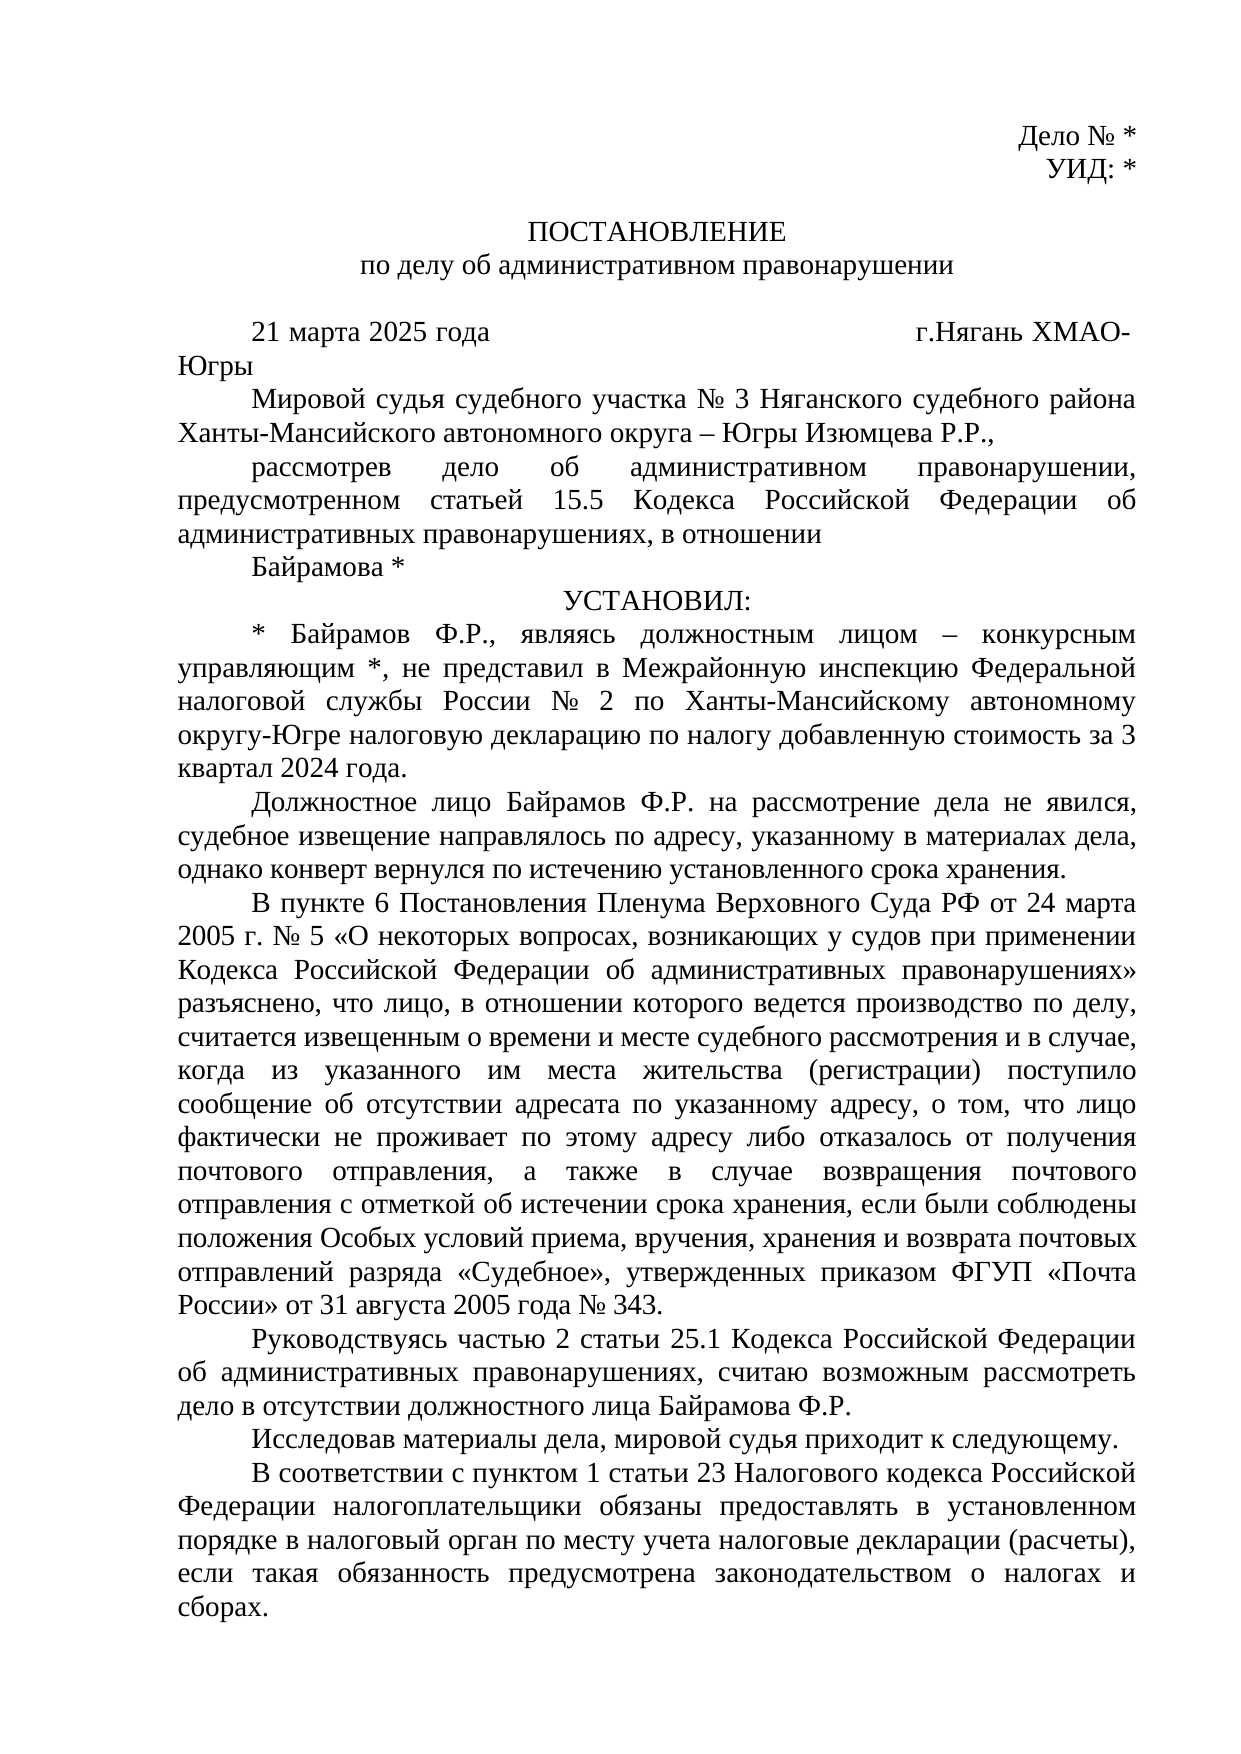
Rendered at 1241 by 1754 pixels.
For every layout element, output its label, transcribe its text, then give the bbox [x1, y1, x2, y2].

text Руководствуясь частью 2 статьи 25.1 Кодекса Российской Федерации об административных правонарушениях, считаю возможным рассмотреть дело в отсутствии должностного лица Байрамова Ф.Р. [177, 1321, 1137, 1421]
text рассмотрев дело об административном правонарушении, предусмотренном статьей 15.5 Кодекса Российской Федерации об административных правонарушениях, в отношении [177, 449, 1137, 549]
text В пункте 6 Постановления Пленума Верховного Суда РФ от 24 марта 2005 г. № 5 «О некоторых вопросах, возникающих у судов при применении Кодекса Российской Федерации об административных правонарушениях» разъяснено, что лицо, в отношении которого ведется производство по делу, считается извещенным о времени и месте судебного рассмотрения и в случае, когда из указанного им места жительства (регистрации) поступило сообщение об отсутствии адресата по указанному адресу, о том, что лицо фактически не проживает по этому адресу либо отказалось от получения почтового отправления, а также в случае возвращения почтового отправления с отметкой об истечении срока хранения, если были соблюдены положения Особых условий приема, вручения, хранения и возврата почтовых отправлений разряда «Судебное», утвержденных приказом ФГУП «Почта России» от 31 августа 2005 года № 343. [177, 885, 1137, 1321]
text Дело № * [177, 118, 1137, 152]
text ПОСТАНОВЛЕНИЕ [177, 214, 1137, 247]
text Должностное лицо Байрамов Ф.Р. на рассмотрение дела не явился, судебное извещение направлялось по адресу, указанному в материалах дела, однако конверт вернулся по истечению установленного срока хранения. [177, 784, 1137, 885]
text Мировой судья судебного участка № 3 Няганского судебного района Ханты-Мансийского автономного округа – Югры Изюмцева Р.Р., [177, 382, 1137, 449]
text * Байрамов Ф.Р., являясь должностным лицом – конкурсным управляющим *, не представил в Межрайонную инспекцию Федеральной налоговой службы России № 2 по Ханты-Мансийскому автономному округу-Югре налоговую декларацию по налогу добавленную стоимость за 3 квартал 2024 года. [177, 616, 1137, 784]
text УИД: * [177, 152, 1137, 185]
text В соответствии с пунктом 1 статьи 23 Налогового кодекса Российской Федерации налогоплательщики обязаны предоставлять в установленном порядке в налоговый орган по месту учета налоговые декларации (расчеты), если такая обязанность предусмотрена законодательством о налогах и сборах. [177, 1455, 1137, 1623]
text 21 марта 2025 года г.Нягань ХМАО-Югры [177, 314, 1137, 382]
text Байрамова * [177, 549, 1137, 583]
text Исследовав материалы дела, мировой судья приходит к следующему. [177, 1421, 1137, 1455]
text по делу об административном правонарушении [177, 247, 1137, 281]
text УСТАНОВИЛ: [177, 583, 1137, 616]
